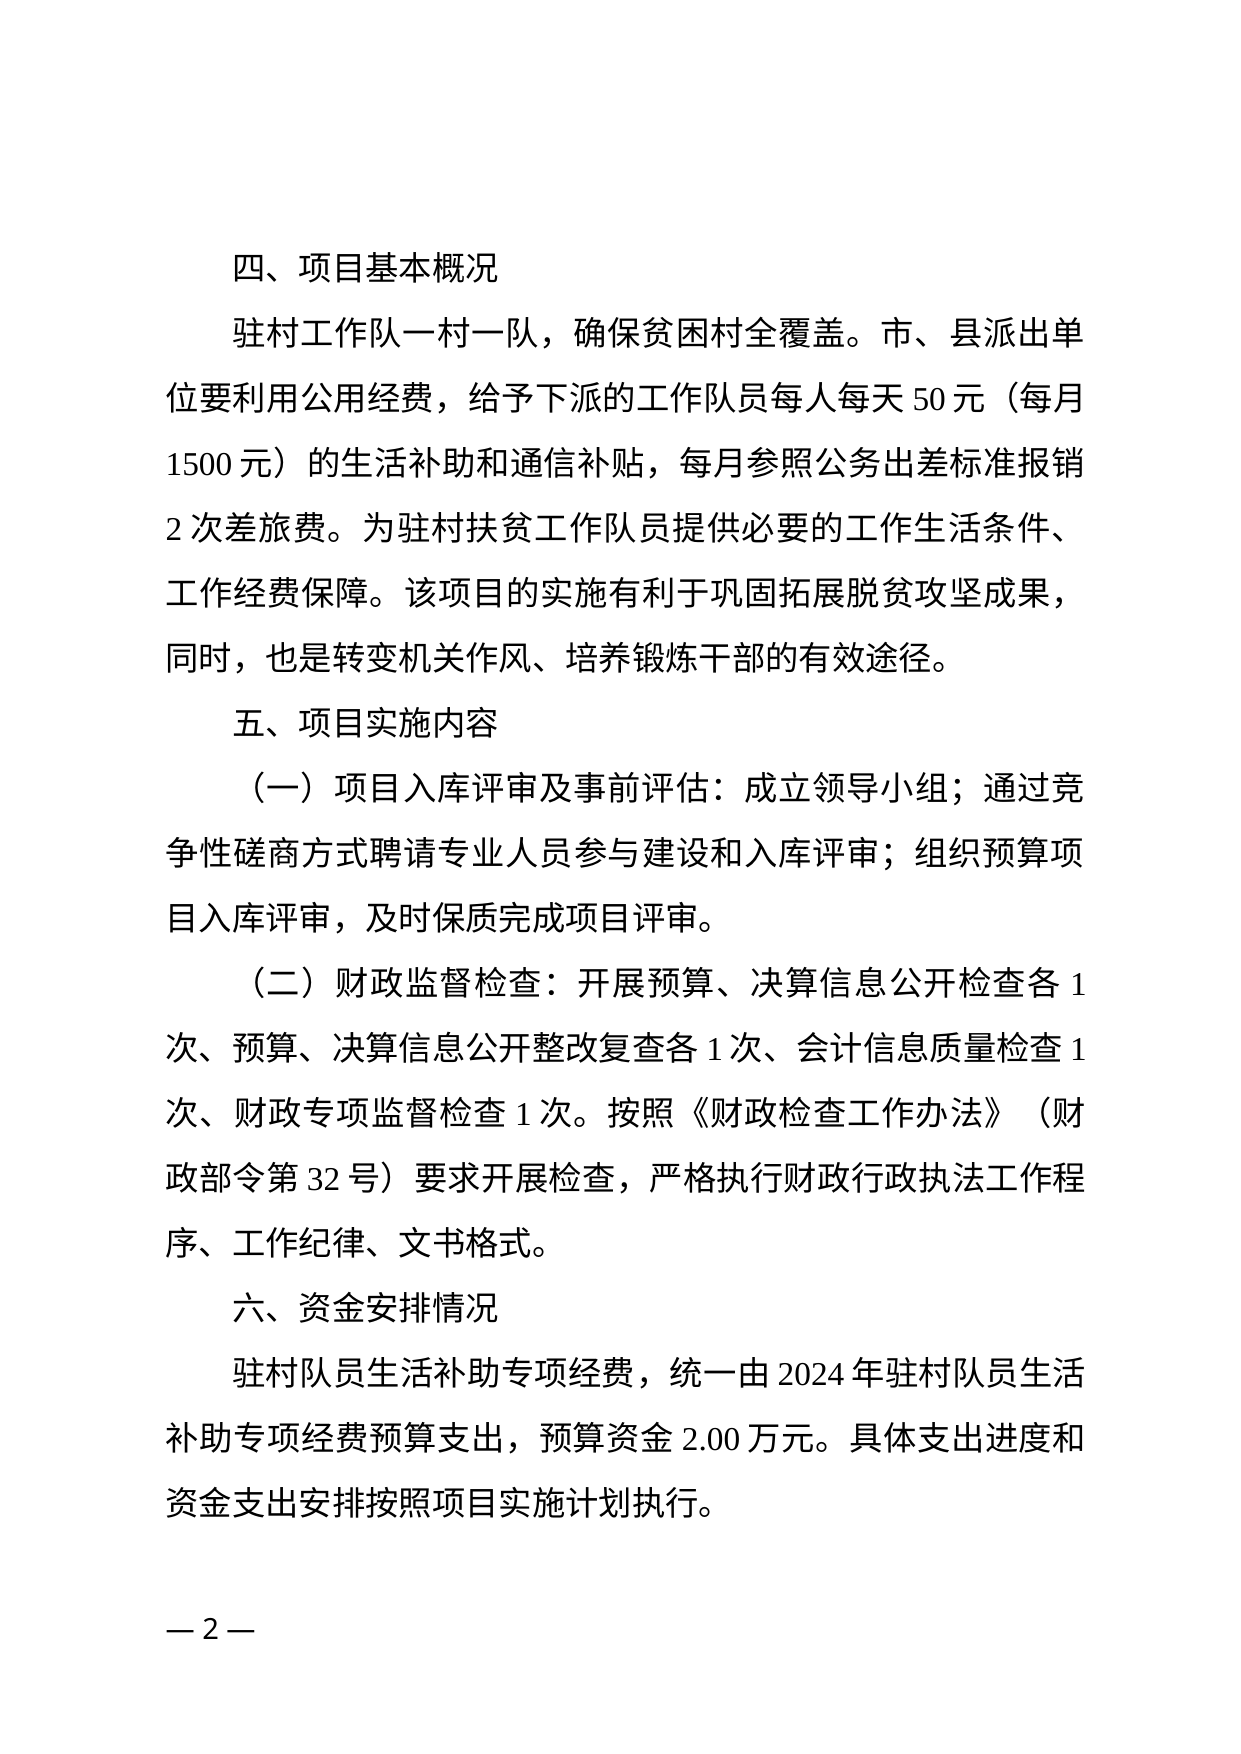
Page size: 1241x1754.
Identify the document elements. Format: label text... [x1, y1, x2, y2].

text 五、项目实施内容 [165, 688, 1087, 753]
text 驻村工作队一村一队，确保贫困村全覆盖。市、县派出单位要利用公用经费，给予下派的工作队员每人每天50元（每月1500元）的生活补助和通信补贴，每月参照公务出差标准报销2次差旅费。为驻村扶贫工作队员提供必要的工作生活条件、工作经费保障。该项目的实施有利于巩固拓展脱贫攻坚成果，同时，也是转变机关作风、培养锻炼干部的有效途径。 [165, 298, 1087, 688]
text 六、资金安排情况 [165, 1273, 1087, 1338]
text （二）财政监督检查：开展预算、决算信息公开检查各1次、预算、决算信息公开整改复查各1次、会计信息质量检查1次、财政专项监督检查1次。按照《财政检查工作办法》（财政部令第32号）要求开展检查，严格执行财政行政执法工作程序、工作纪律、文书格式。 [165, 948, 1087, 1273]
text 四、项目基本概况 [165, 233, 1087, 298]
text 驻村队员生活补助专项经费，统一由2024年驻村队员生活补助专项经费预算支出，预算资金2.00万元。具体支出进度和资金支出安排按照项目实施计划执行。 [165, 1338, 1087, 1533]
text （一）项目入库评审及事前评估：成立领导小组；通过竞争性磋商方式聘请专业人员参与建设和入库评审；组织预算项目入库评审，及时保质完成项目评审。 [165, 753, 1087, 948]
